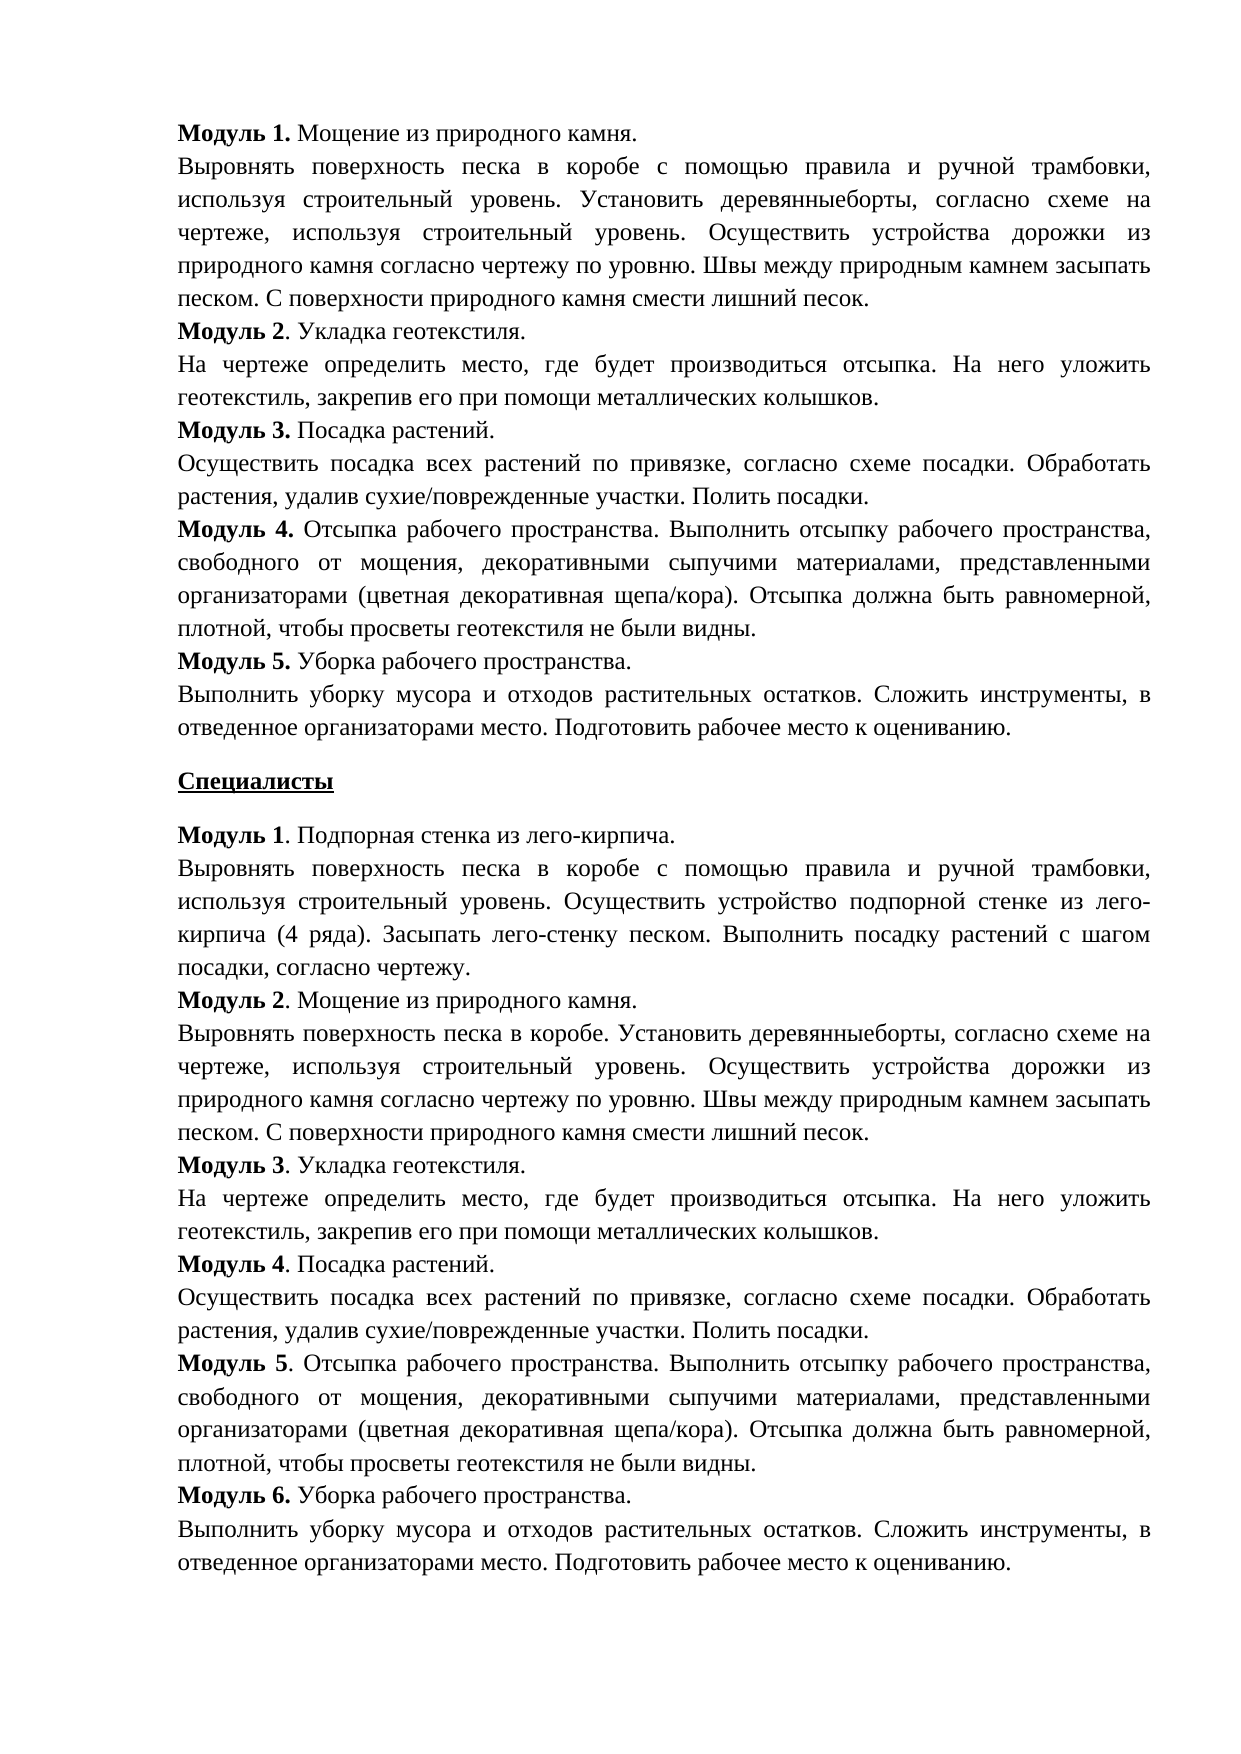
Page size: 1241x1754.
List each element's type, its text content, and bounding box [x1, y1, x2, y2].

text Модуль 3. Укладка геотекстиля. [177, 1150, 1152, 1179]
text На чертеже определить место, где будет производиться отсыпка. На него уложить геотекстиль, закрепив его при помощи металлических колышков. [177, 349, 1152, 411]
text Модуль 5. Уборка рабочего пространства. [177, 646, 1152, 675]
text Выровнять поверхность песка в коробе с помощью правила и ручной трамбовки, используя строительный уровень. Установить деревянныеборты, согласно схеме на чертеже, используя строительный уровень. Осуществить устройства дорожки из природного камня согласно чертежу по уровню. Швы между природным камнем засыпать песком. С поверхности природного камня смести лишний песок. [177, 151, 1152, 312]
text Выровнять поверхность песка в коробе. Установить деревянныеборты, согласно схеме на чертеже, используя строительный уровень. Осуществить устройства дорожки из природного камня согласно чертежу по уровню. Швы между природным камнем засыпать песком. С поверхности природного камня смести лишний песок. [177, 1018, 1152, 1146]
text Модуль 4. Посадка растений. [177, 1249, 1152, 1278]
text Модуль 5. Отсыпка рабочего пространства. Выполнить отсыпку рабочего пространства, свободного от мощения, декоративными сыпучими материалами, представленными организаторами (цветная декоративная щепа/кора). Отсыпка должна быть равномерной, плотной, чтобы просветы геотекстиля не были видны. [177, 1348, 1152, 1476]
text На чертеже определить место, где будет производиться отсыпка. На него уложить геотекстиль, закрепив его при помощи металлических колышков. [177, 1183, 1152, 1245]
text Модуль 6. Уборка рабочего пространства. [177, 1481, 1152, 1509]
text Модуль 1. Подпорная стенка из лего-кирпича. [177, 820, 1152, 849]
text Осуществить посадка всех растений по привязке, согласно схеме посадки. Обработать растения, удалив сухие/поврежденные участки. Полить посадки. [177, 448, 1152, 510]
text Модуль 4. Отсыпка рабочего пространства. Выполнить отсыпку рабочего пространства, свободного от мощения, декоративными сыпучими материалами, представленными организаторами (цветная декоративная щепа/кора). Отсыпка должна быть равномерной, плотной, чтобы просветы геотекстиля не были видны. [177, 514, 1152, 642]
text Выполнить уборку мусора и отходов растительных остатков. Сложить инструменты, в отведенное организаторами место. Подготовить рабочее место к оцениванию. [177, 679, 1152, 741]
text Осуществить посадка всех растений по привязке, согласно схеме посадки. Обработать растения, удалив сухие/поврежденные участки. Полить посадки. [177, 1282, 1152, 1344]
text Выровнять поверхность песка в коробе с помощью правила и ручной трамбовки, используя строительный уровень. Осуществить устройство подпорной стенке из лего-кирпича (4 ряда). Засыпать лего-стенку песком. Выполнить посадку растений с шагом посадки, согласно чертежу. [177, 853, 1152, 981]
text Модуль 2. Укладка геотекстиля. [177, 316, 1152, 345]
text Выполнить уборку мусора и отходов растительных остатков. Сложить инструменты, в отведенное организаторами место. Подготовить рабочее место к оцениванию. [177, 1514, 1152, 1575]
text Модуль 3. Посадка растений. [177, 415, 1152, 444]
text Модуль 1. Мощение из природного камня. [177, 118, 1152, 147]
text Специалисты [177, 766, 1152, 795]
text Модуль 2. Мощение из природного камня. [177, 985, 1152, 1014]
